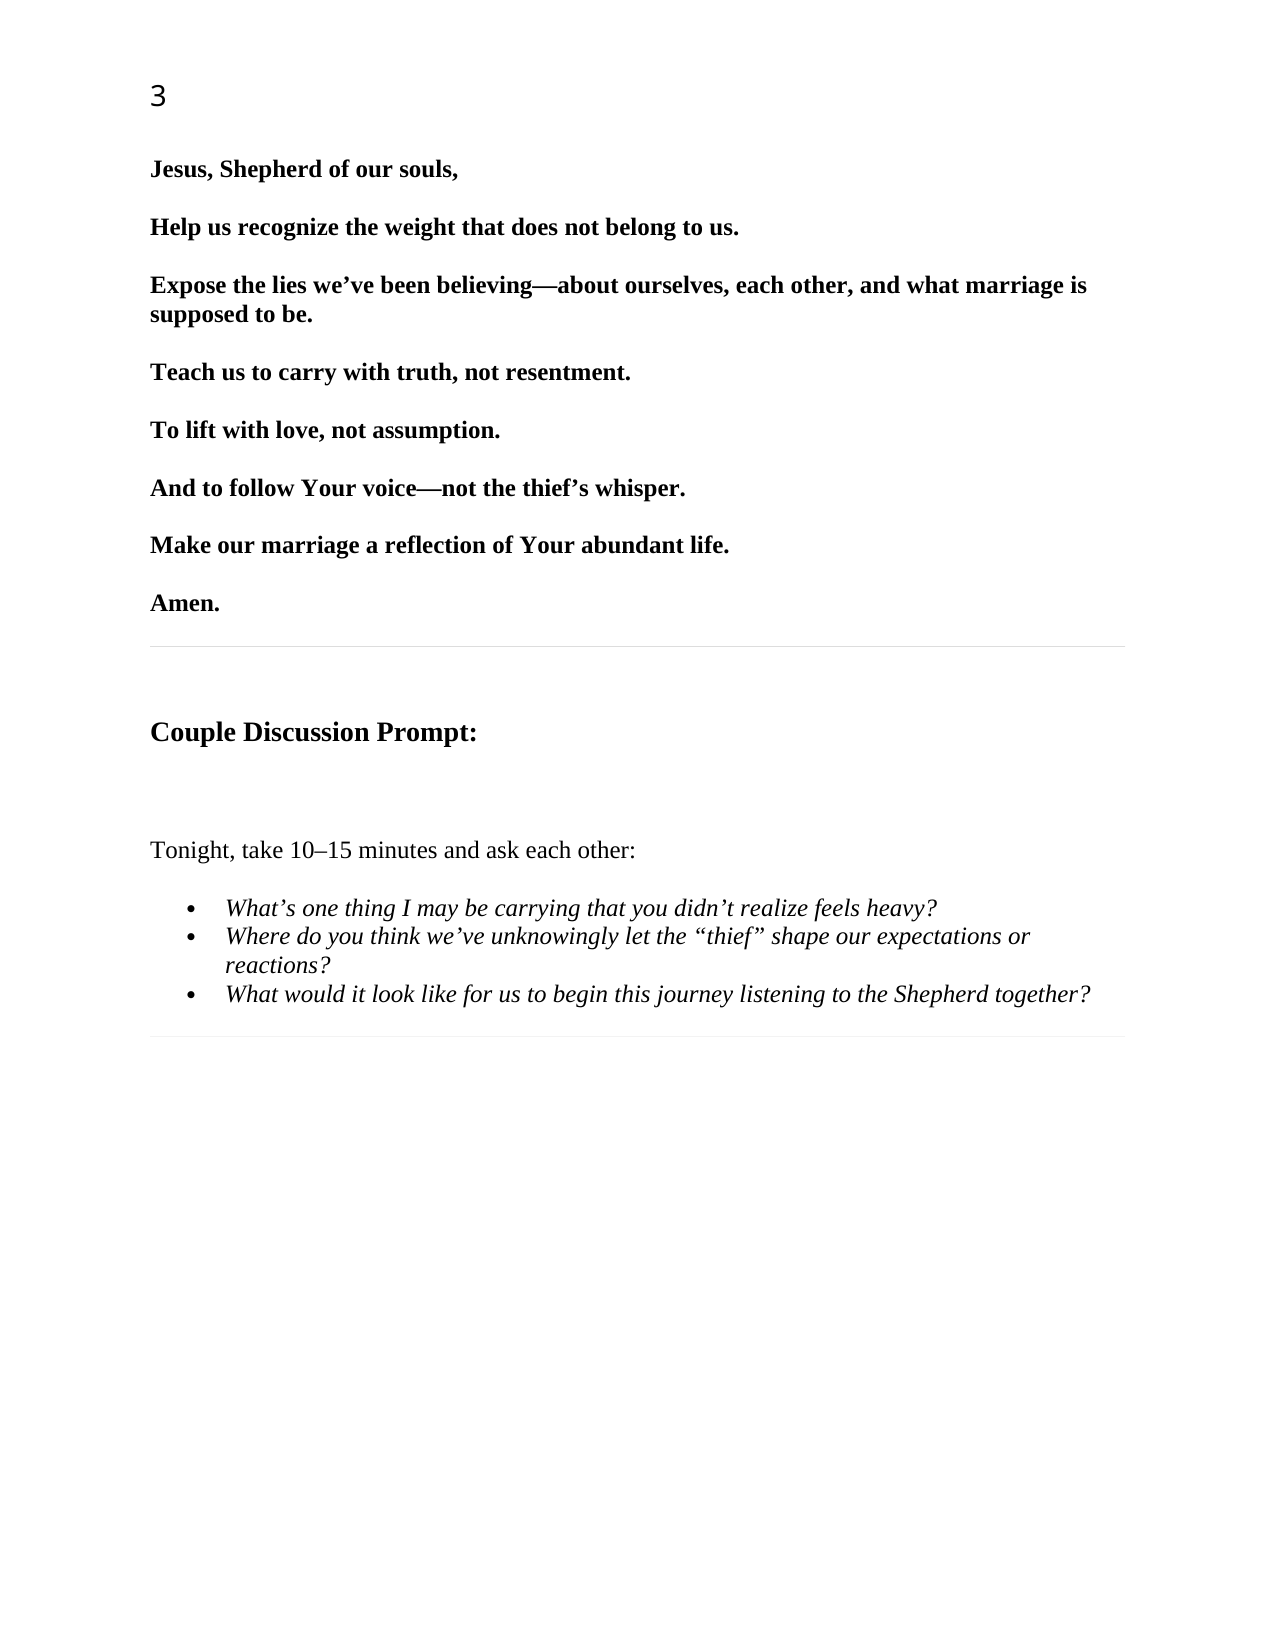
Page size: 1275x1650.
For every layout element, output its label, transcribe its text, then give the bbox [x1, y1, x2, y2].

text Expose the lies we’ve been believing—about ourselves, each other, and what marriage is supposed to be. [150, 270, 1125, 328]
text Jesus, Shepherd of our souls, [150, 154, 1125, 183]
text Couple Discussion Prompt: [150, 715, 1125, 748]
text And to follow Your voice—not the thief’s whisper. [150, 473, 1125, 501]
list What’s one thing I may be carrying that you didn’t realize feels heavy? [187, 893, 1125, 921]
text Make our marriage a reflection of Your abundant life. [150, 531, 1125, 559]
text Help us recognize the weight that does not belong to us. [150, 212, 1125, 241]
text Amen. [150, 588, 1125, 617]
text Tonight, take 10–15 minutes and ask each other: [150, 835, 1125, 863]
text Teach us to carry with truth, not resentment. [150, 357, 1125, 386]
text To lift with love, not assumption. [150, 415, 1125, 443]
list What would it look like for us to begin this journey listening to the Shepherd together? [187, 979, 1125, 1008]
list Where do you think we’ve unknowingly let the “thief” shape our expectations or reactions? [187, 921, 1125, 979]
